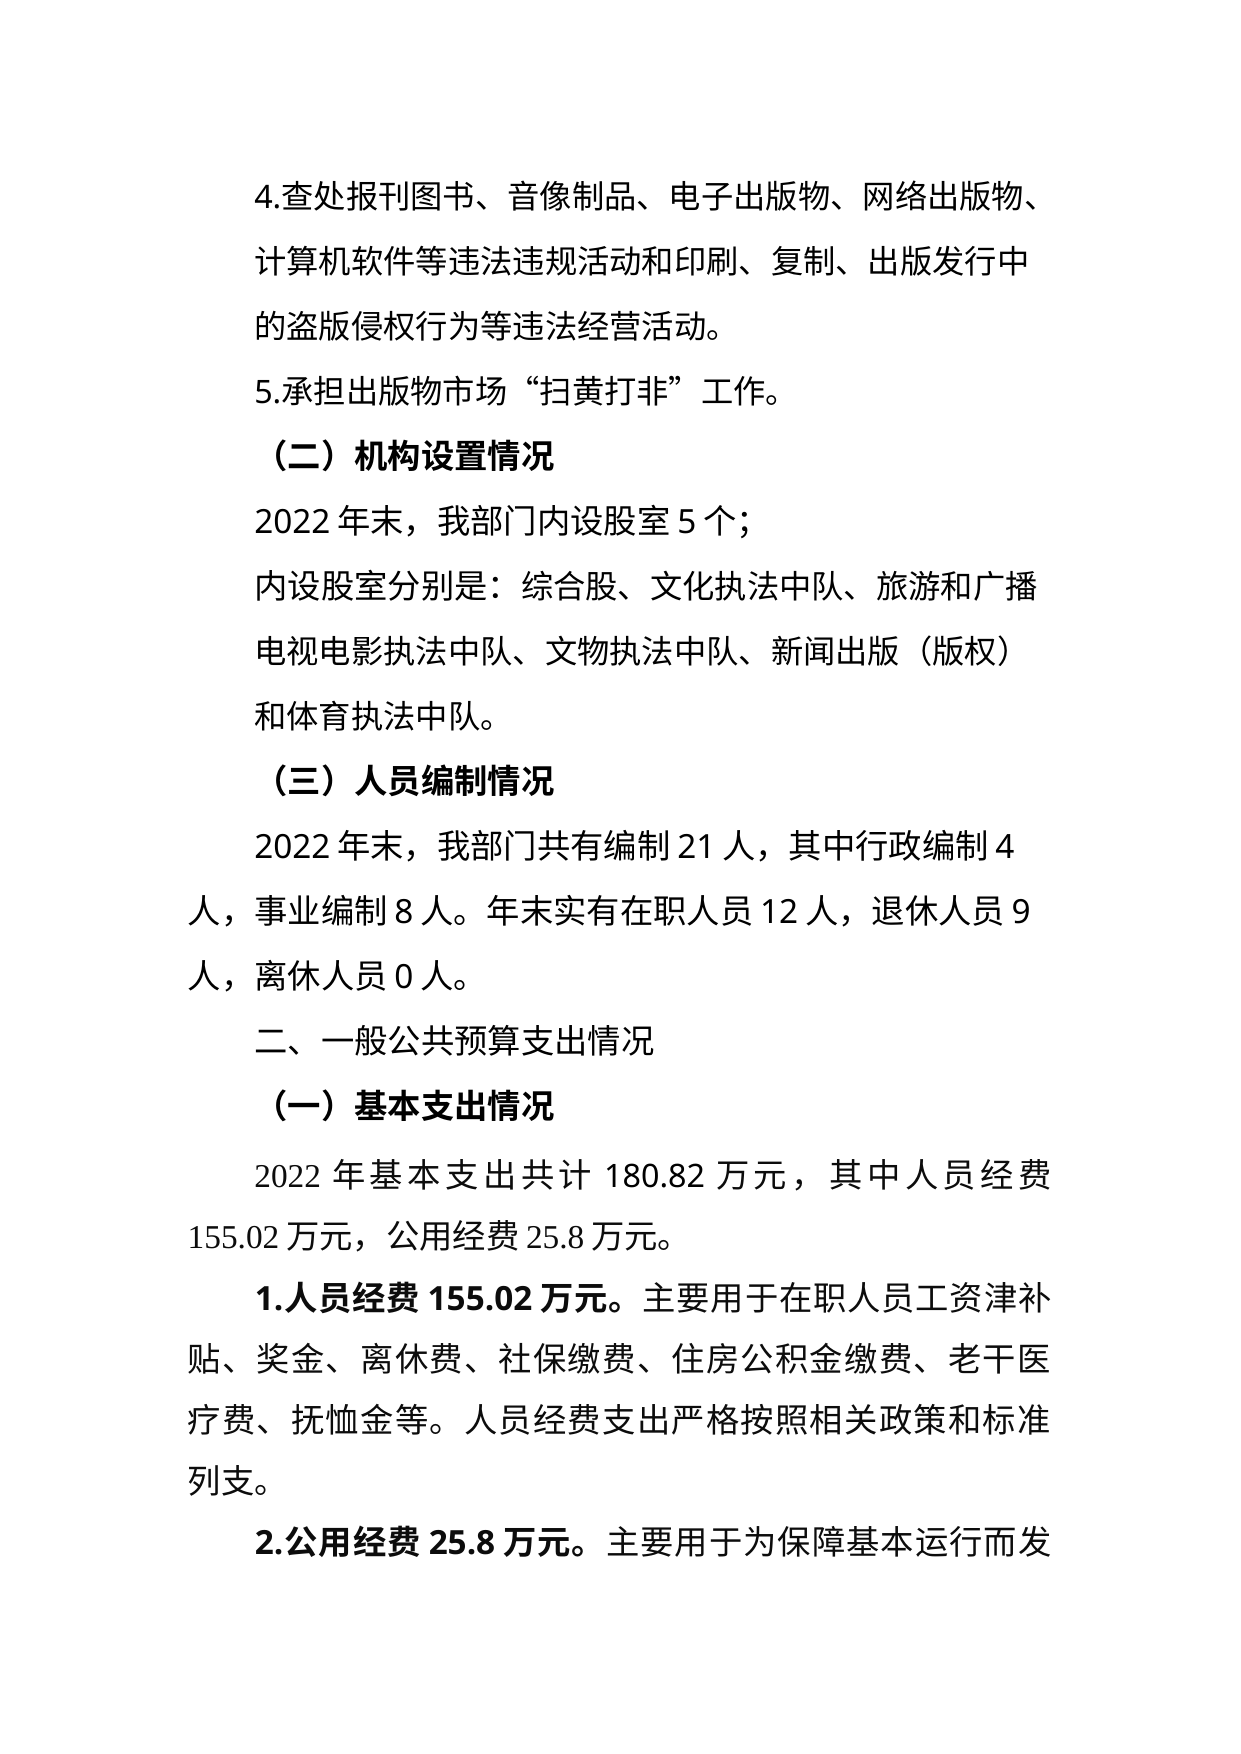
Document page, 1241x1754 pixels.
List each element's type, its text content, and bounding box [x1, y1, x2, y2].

text 5.承担出版物市场“扫黄打非”工作。 [254, 357, 1053, 422]
text （二）机构设置情况 [254, 422, 1053, 487]
text 2022年末，我部门内设股室5个； [187, 487, 1053, 552]
text 内设股室分别是：综合股、文化执法中队、旅游和广播电视电影执法中队、文物执法中队、新闻出版（版权）和体育执法中队。 [254, 552, 1053, 747]
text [179, 1505, 1061, 1568]
text 2022年基本支出共计180.82万元，其中人员经费155.02万元，公用经费25.8万元。 [179, 1137, 1061, 1261]
text （三）人员编制情况 [254, 747, 1053, 812]
text 二、一般公共预算支出情况 [254, 1007, 1053, 1072]
text （一）基本支出情况 [254, 1072, 1053, 1137]
text 4.查处报刊图书、音像制品、电子出版物、网络出版物、计算机软件等违法违规活动和印刷、复制、出版发行中的盗版侵权行为等违法经营活动。 [254, 162, 1053, 357]
text 2022年末，我部门共有编制21人，其中行政编制4人，事业编制8人。年末实有在职人员12人，退休人员9人，离休人员0人。 [187, 812, 1053, 1007]
text 1.人员经费155.02万元。主要用于在职人员工资津补贴、奖金、离休费、社保缴费、住房公积金缴费、老干医疗费、抚恤金等。人员经费支出严格按照相关政策和标准列支。 [187, 1261, 1053, 1505]
